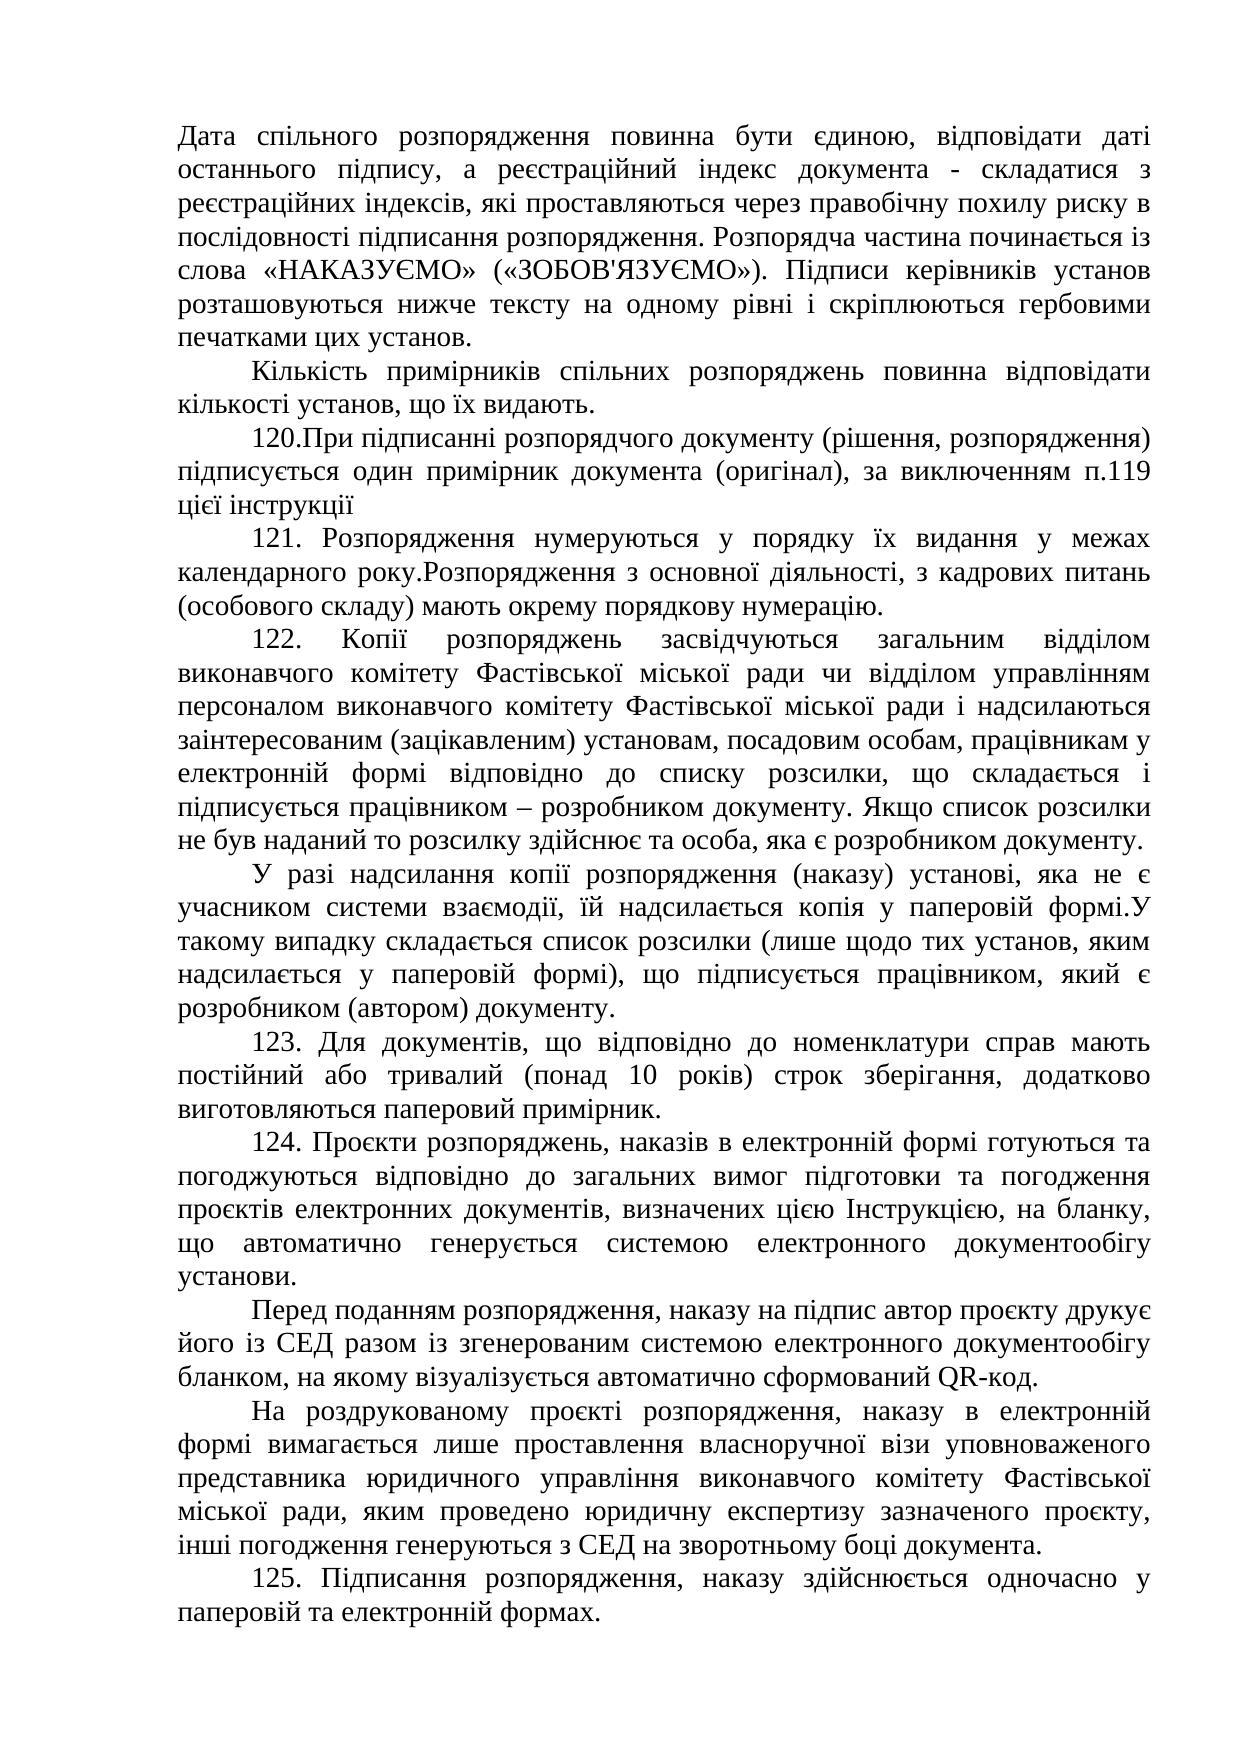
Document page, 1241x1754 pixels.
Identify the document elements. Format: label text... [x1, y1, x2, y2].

text У разі надсилання копії розпорядження (наказу) установі, яка не є учасником системи взаємодії, їй надсилається копія у паперовій формі.У такому випадку складається список розсилки (лише щодо тих установ, яким надсилається у паперовій формі), що підписується працівником, який є розробником (автором) документу. [177, 856, 1152, 1024]
text 122. Копії розпоряджень засвідчуються загальним відділом виконавчого комітету Фастівської міської ради чи відділом управлінням персоналом виконавчого комітету Фастівської міської ради і надсилаються заінтересованим (зацікавленим) установам, посадовим особам, працівникам у електронній формі відповідно до списку розсилки, що складається і підписується працівником – розробником документу. Якщо список розсилки не був наданий то розсилку здійснює та особа, яка є розробником документу. [177, 621, 1152, 856]
subtitle 123. Для документів, що відповідно до номенклатури справ мають постійний або тривалий (понад 10 років) строк зберігання, додатково виготовляються паперовий примірник. [384, 1091, 1152, 1124]
subtitle Перед поданням розпорядження, наказу на підпис автор проєкту друкує його із СЕД разом із згенерованим системою електронного документообігу бланком, на якому візуалізується автоматично сформований QR-код. [177, 1292, 1152, 1393]
subtitle 124. Проєкти розпоряджень, наказів в електронній формі готуються та погоджуються відповідно до загальних вимог підготовки та погодження проєктів електронних документів, визначених цією Інструкцією, на бланку, що автоматично генерується системою електронного документообігу установи. [177, 1124, 1152, 1292]
text 120.При підписанні розпорядчого документу (рішення, розпорядження) підписується один примірник документа (оригінал), за виключенням п.119 цієї інструкції [177, 420, 1152, 521]
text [177, 118, 1152, 353]
text На роздрукованому проєкті розпорядження, наказу в електронній формі вимагається лише проставлення власноручної візи уповноваженого представника юридичного управління виконавчого комітету Фастівської міської ради, яким проведено юридичну експертизу зазначеного проєкту, інші погодження генеруються з СЕД на зворотньому боці документа. [177, 1393, 1152, 1560]
text 121. Розпорядження нумеруються у порядку їх видання у межах календарного року.Розпорядження з основної діяльності, з кадрових питань (особового складу) мають окрему порядкову нумерацію. [177, 521, 1152, 621]
subtitle 125. Підписання розпорядження, наказу здійснюється одночасно у паперовій та електронній формах. [177, 1560, 1152, 1627]
text Кількість примірників спільних розпоряджень повинна відповідати кількості установ, що їх видають. [177, 353, 1152, 420]
